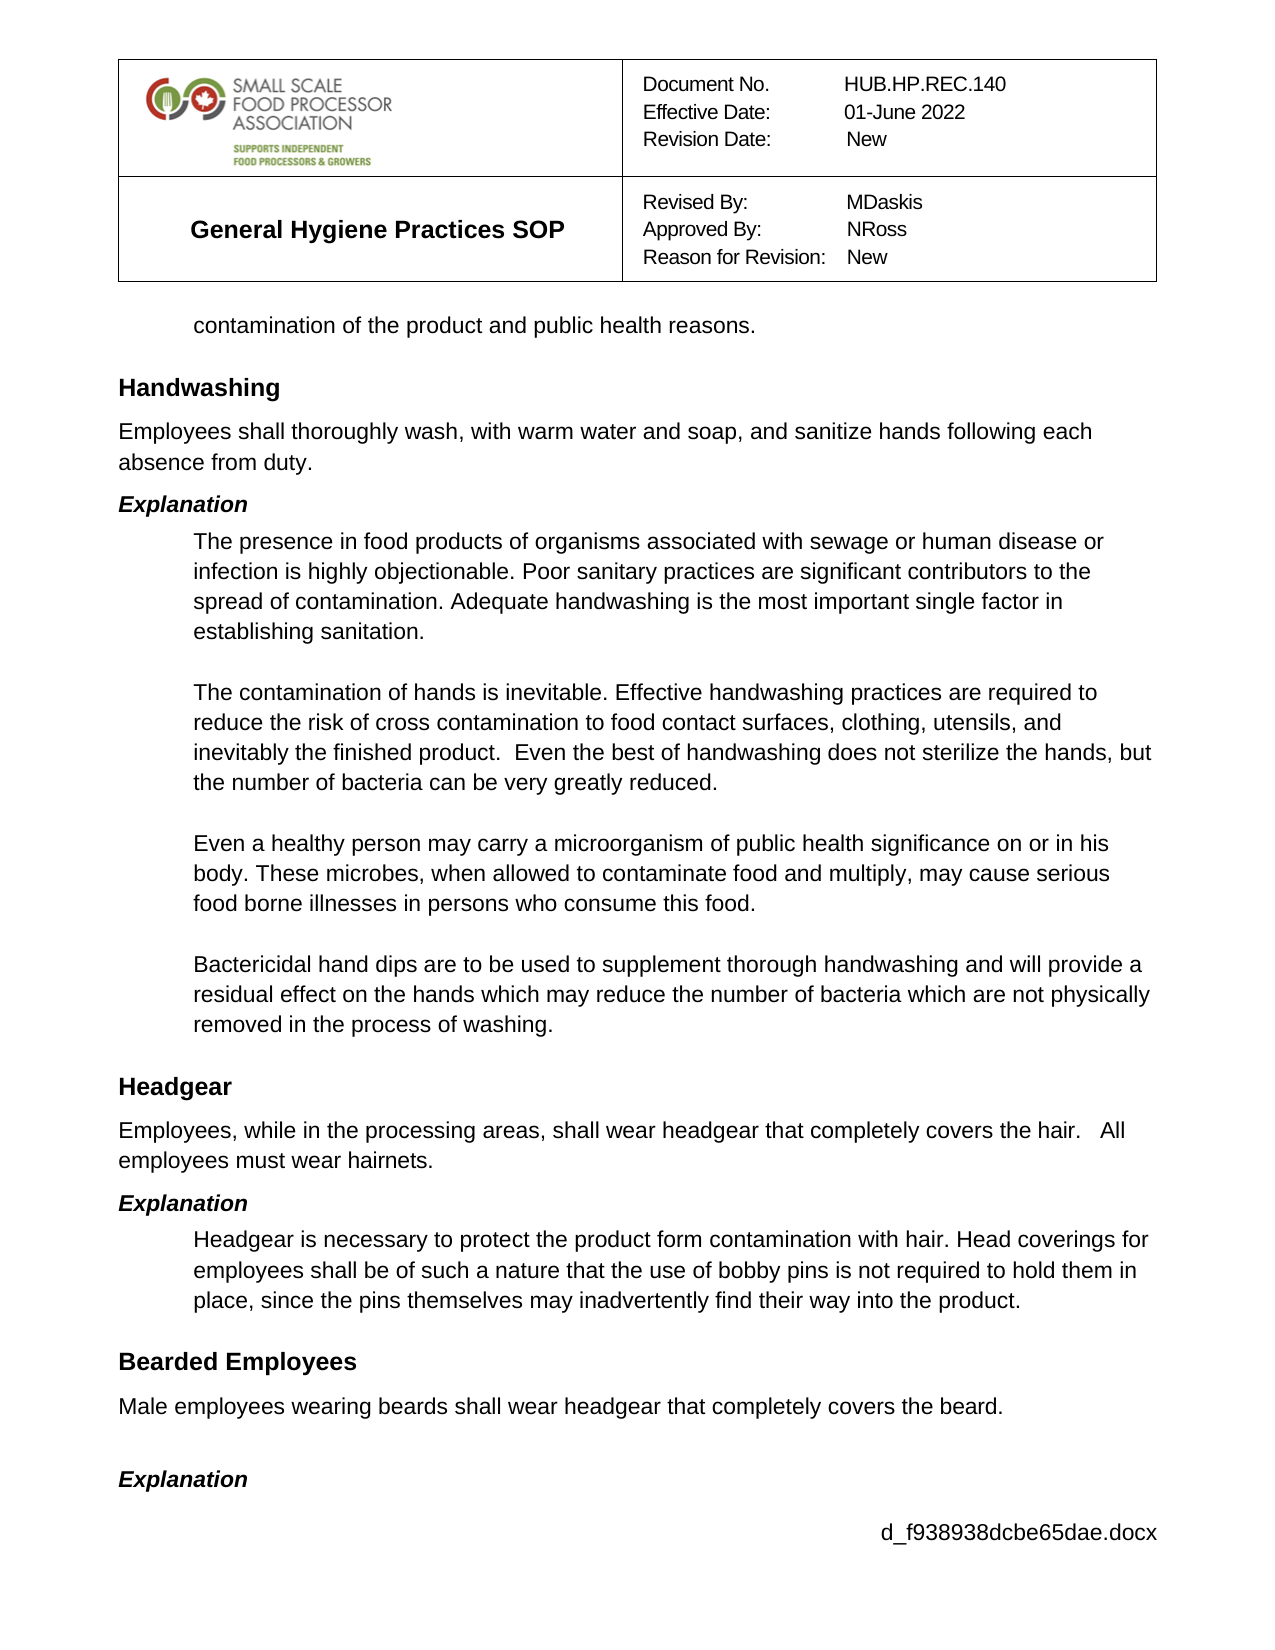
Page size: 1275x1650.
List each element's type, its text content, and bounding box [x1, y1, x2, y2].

text Even a healthy person may carry a microorganism of public health significance on or in his body. These microbes, when allowed to contaminate food and multiply, may cause serious food borne illnesses in persons who consume this food. [193, 830, 1157, 917]
subtitle Explanation [118, 491, 1157, 518]
text The presence in food products of organisms associated with sewage or human disease or infection is highly objectionable. Poor sanitary practices are significant contributors to the spread of contamination. Adequate handwashing is the most important single factor in establishing sanitation. [193, 528, 1157, 645]
text Headgear is necessary to protect the product form contamination with hair. Head coverings for employees shall be of such a nature that the use of bobby pins is not required to hold them in place, since the pins themselves may inadvertently find their way into the product. [193, 1226, 1157, 1313]
text Bactericidal hand dips are to be used to supplement thorough handwashing and will provide a residual effect on the hands which may reduce the number of bacteria which are not physically removed in the process of washing. [193, 951, 1157, 1037]
text Employees shall thoroughly wash, with warm water and soap, and sanitize hands following each absence from duty. [118, 418, 1157, 475]
text Employees, while in the processing areas, shall wear headgear that completely covers the hair. All employees must wear hairnets. [118, 1117, 1157, 1173]
text Male employees wearing beards shall wear headgear that completely covers the beard. [118, 1393, 1157, 1419]
text The contamination of hands is inevitable. Effective handwashing practices are required to reduce the risk of cross contamination to food contact surfaces, clothing, utensils, and inevitably the finished product. Even the best of handwashing does not sterilize the hands, but the number of bacteria can be very greatly reduced. [193, 679, 1157, 796]
subtitle Headgear [118, 1071, 1157, 1100]
picture [144, 76, 393, 167]
subtitle Handwashing [118, 373, 1157, 402]
subtitle Bearded Employees [118, 1347, 1157, 1376]
subtitle Explanation [118, 1190, 1157, 1216]
subtitle Explanation [118, 1466, 1157, 1492]
text Chewing gum or tobacco is objectionable because of aesthetic reasons and due to risk of contamination of the product and public health reasons. [193, 312, 1157, 339]
